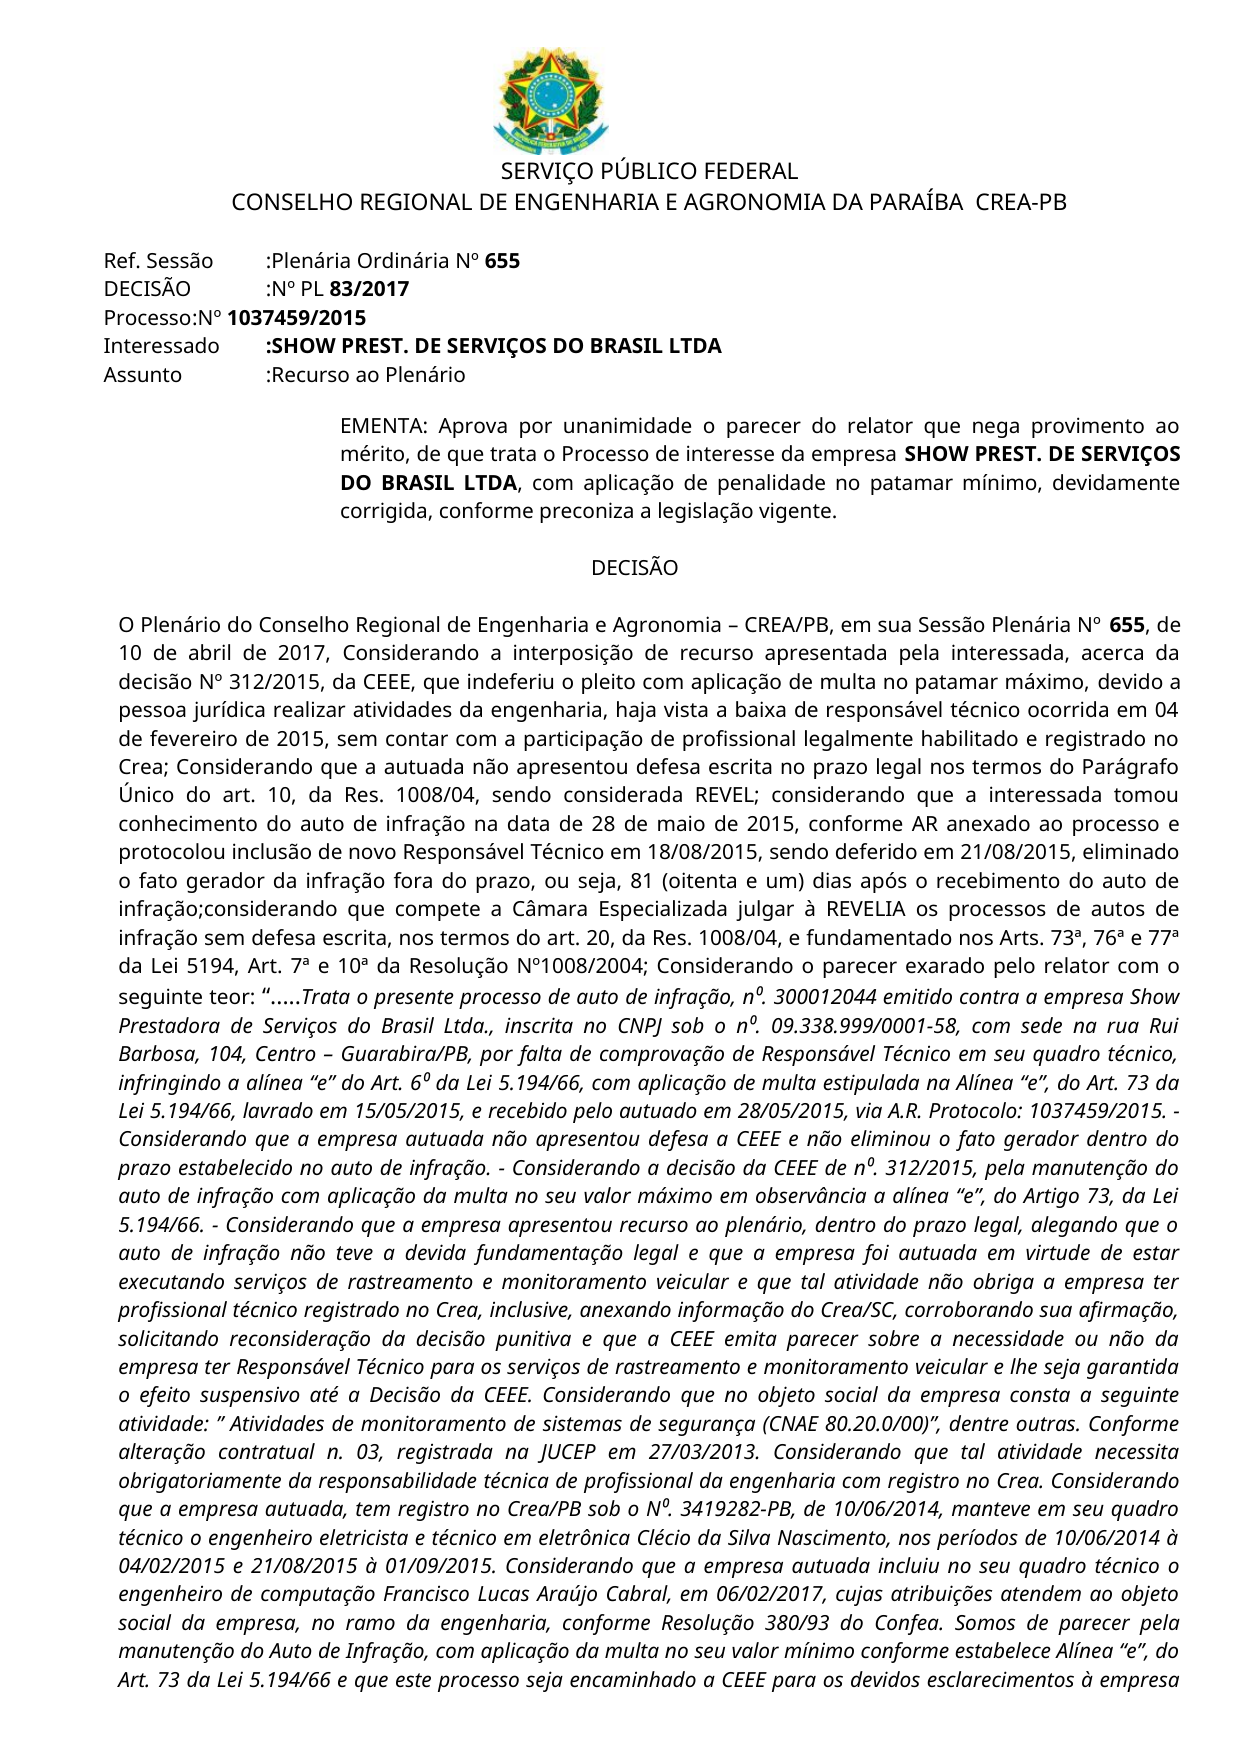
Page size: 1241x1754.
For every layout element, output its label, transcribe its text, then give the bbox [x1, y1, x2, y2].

picture [493, 47, 609, 155]
text Assunto :Recurso ao Plenário [88, 360, 1196, 388]
text EMENTA: Aprova por unanimidade o parecer do relator que nega provimento ao mérito, de que trata o Processo de interesse da empresa SHOW PREST. DE SERVIÇOS DO BRASIL LTDA, com aplicação de penalidade no patamar mínimo, devidamente corrigida, conforme preconiza a legislação vigente. [340, 411, 1181, 524]
text Processo :Nº 1037459/2015 [88, 303, 1166, 331]
text DECISÃO [88, 553, 1181, 581]
subtitle Ref. Sessão :Plenária Ordinária Nº 655 [88, 246, 1196, 274]
text DECISÃO :Nº PL 83/2017 [88, 274, 1166, 303]
text Interessado :SHOW PREST. DE SERVIÇOS DO BRASIL LTDA [88, 331, 1196, 360]
